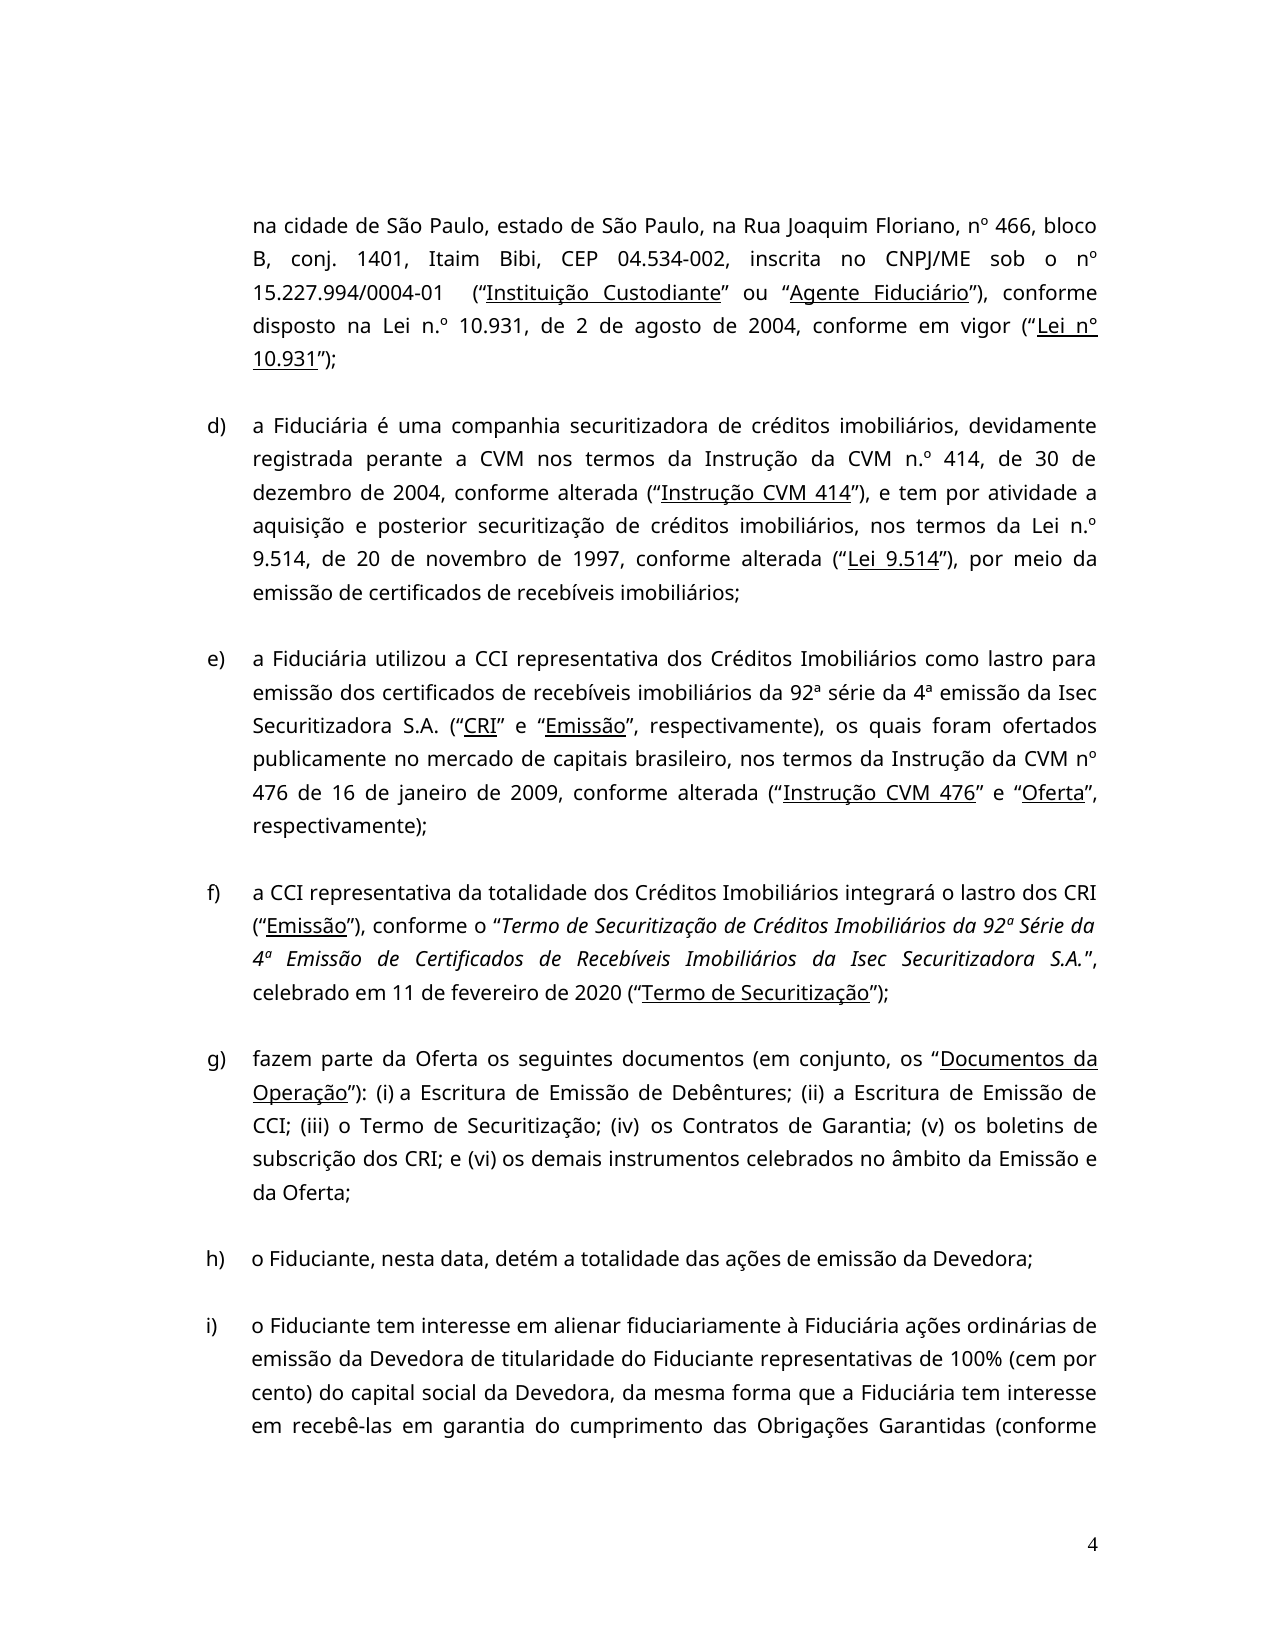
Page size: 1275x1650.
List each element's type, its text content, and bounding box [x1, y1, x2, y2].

list fazem parte da Oferta os seguintes documentos (em conjunto, os “Documentos da Operação”): (i) a Escritura de Emissão de Debêntures; (ii) a Escritura de Emissão de CCI; (iii) o Termo de Securitização; (iv) os Contratos de Garantia; (v) os boletins de subscrição dos CRI; e (vi) os demais instrumentos celebrados no âmbito da Emissão e da Oferta; [207, 1040, 1098, 1207]
list o Fiduciante, nesta data, detém a totalidade das ações de emissão da Devedora; [206, 1240, 1098, 1273]
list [206, 1307, 1098, 1440]
list a Fiduciária é uma companhia securitizadora de créditos imobiliários, devidamente registrada perante a CVM nos termos da Instrução da CVM n.º 414, de 30 de dezembro de 2004, conforme alterada (“Instrução CVM 414”), e tem por atividade a aquisição e posterior securitização de créditos imobiliários, nos termos da Lei n.º 9.514, de 20 de novembro de 1997, conforme alterada (“Lei 9.514”), por meio da emissão de certificados de recebíveis imobiliários; [207, 407, 1098, 607]
list a CCI representativa da totalidade dos Créditos Imobiliários integrará o lastro dos CRI (“Emissão”), conforme o “Termo de Securitização de Créditos Imobiliários da 92ª Série da 4ª Emissão de Certificados de Recebíveis Imobiliários da Isec Securitizadora S.A.”, celebrado em 11 de fevereiro de 2020 (“Termo de Securitização”); [207, 873, 1098, 1007]
list a Fiduciária utilizou a CCI representativa dos Créditos Imobiliários como lastro para emissão dos certificados de recebíveis imobiliários da 92ª série da 4ª emissão da Isec Securitizadora S.A. (“CRI” e “Emissão”, respectivamente), os quais foram ofertados publicamente no mercado de capitais brasileiro, nos termos da Instrução da CVM nº 476 de 16 de janeiro de 2009, conforme alterada (“Instrução CVM 476” e “Oferta”, respectivamente); [207, 640, 1098, 840]
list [207, 207, 1098, 373]
